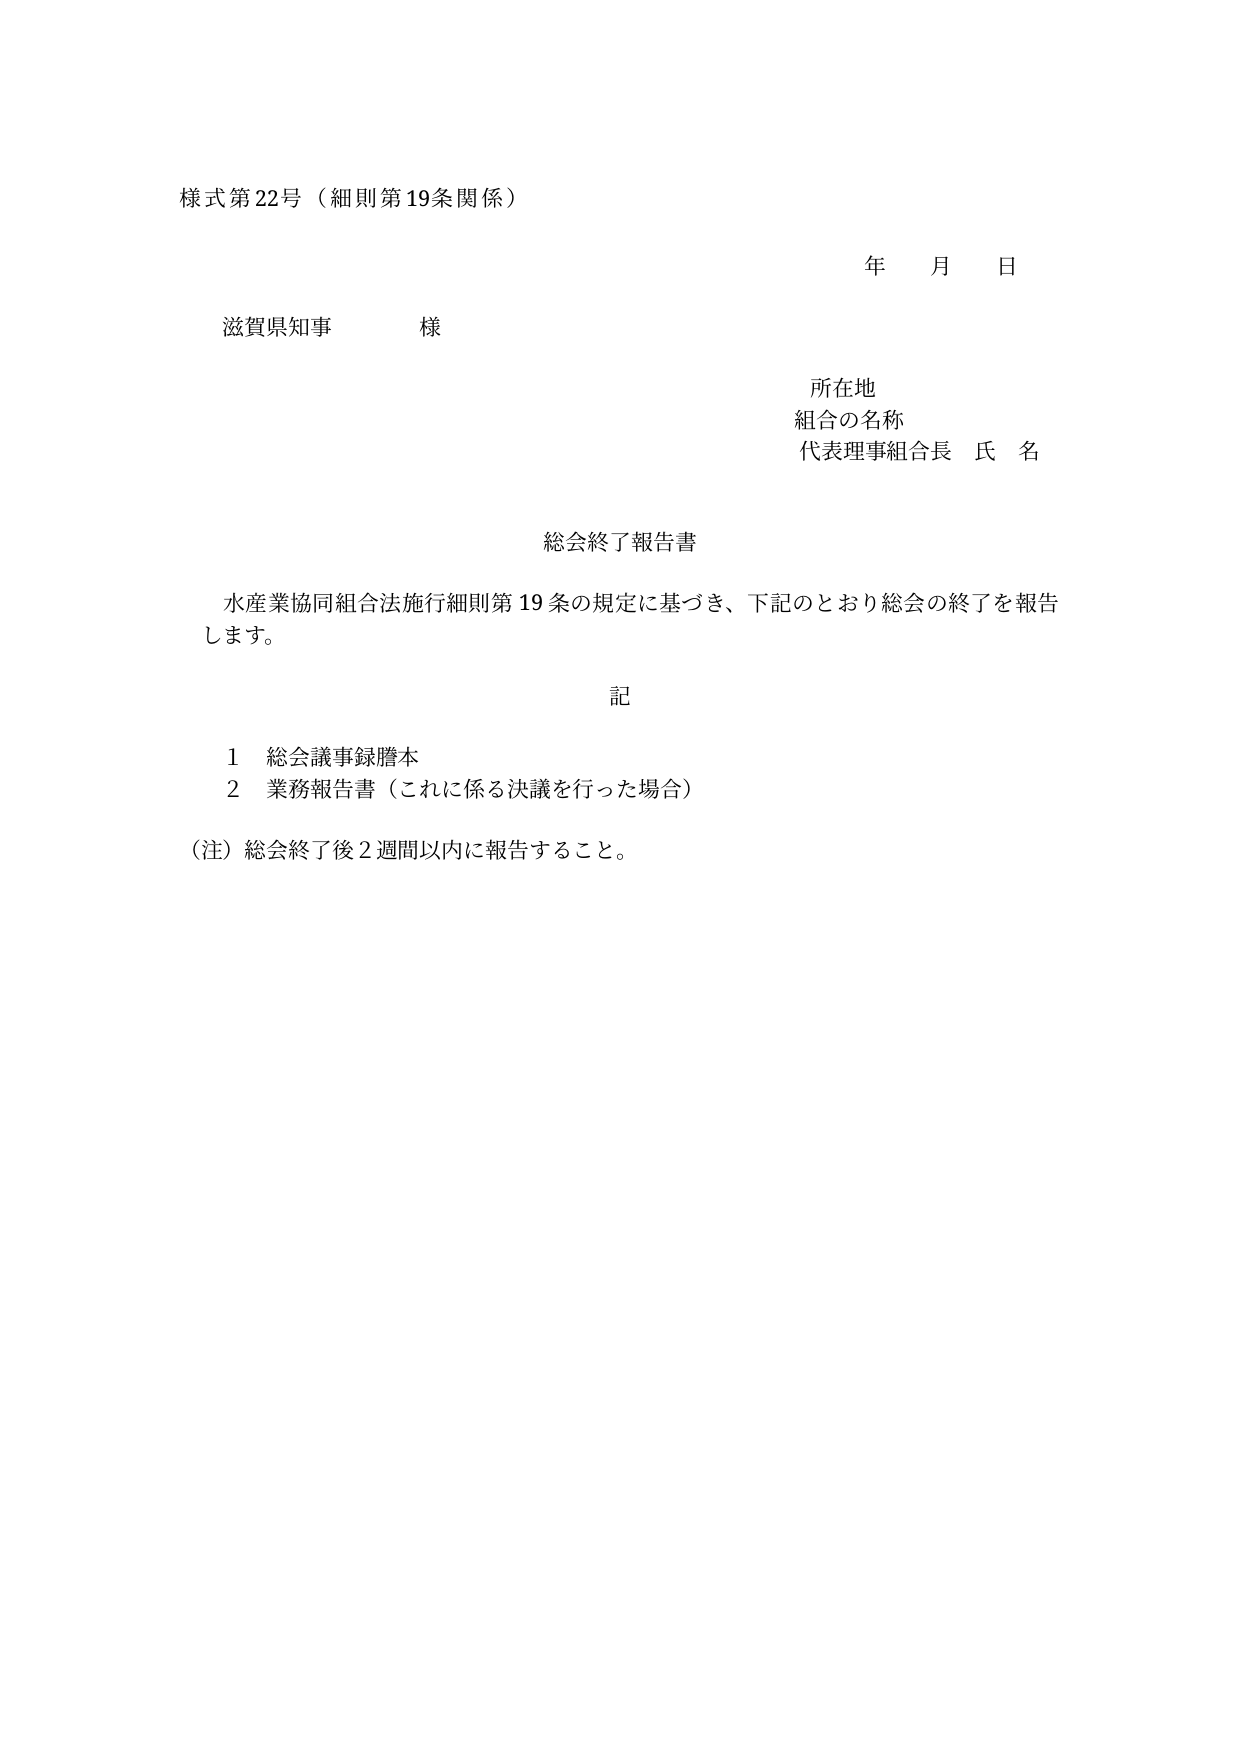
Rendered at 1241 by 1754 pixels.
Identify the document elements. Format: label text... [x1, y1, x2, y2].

text １ 総会議事録謄本 [179, 741, 1061, 772]
text 年 月 日 [179, 249, 1017, 280]
text 滋賀県知事 様 [179, 310, 1061, 342]
text 記 [179, 679, 1061, 711]
text 総会終了報告書 [179, 525, 1061, 557]
text （注）総会終了後２週間以内に報告すること。 [179, 833, 1061, 865]
text 水産業協同組合法施行細則第19条の規定に基づき、下記のとおり総会の終了を報告します。 [179, 587, 1061, 649]
text ２ 業務報告書（これに係る決議を行った場合） [179, 772, 1061, 803]
text 所在地 [179, 371, 951, 403]
text 代表理事組合長 氏 名 [179, 434, 1040, 466]
text 様式第22号（細則第19条関係） [179, 179, 1061, 214]
text 組合の名称 [179, 403, 951, 434]
